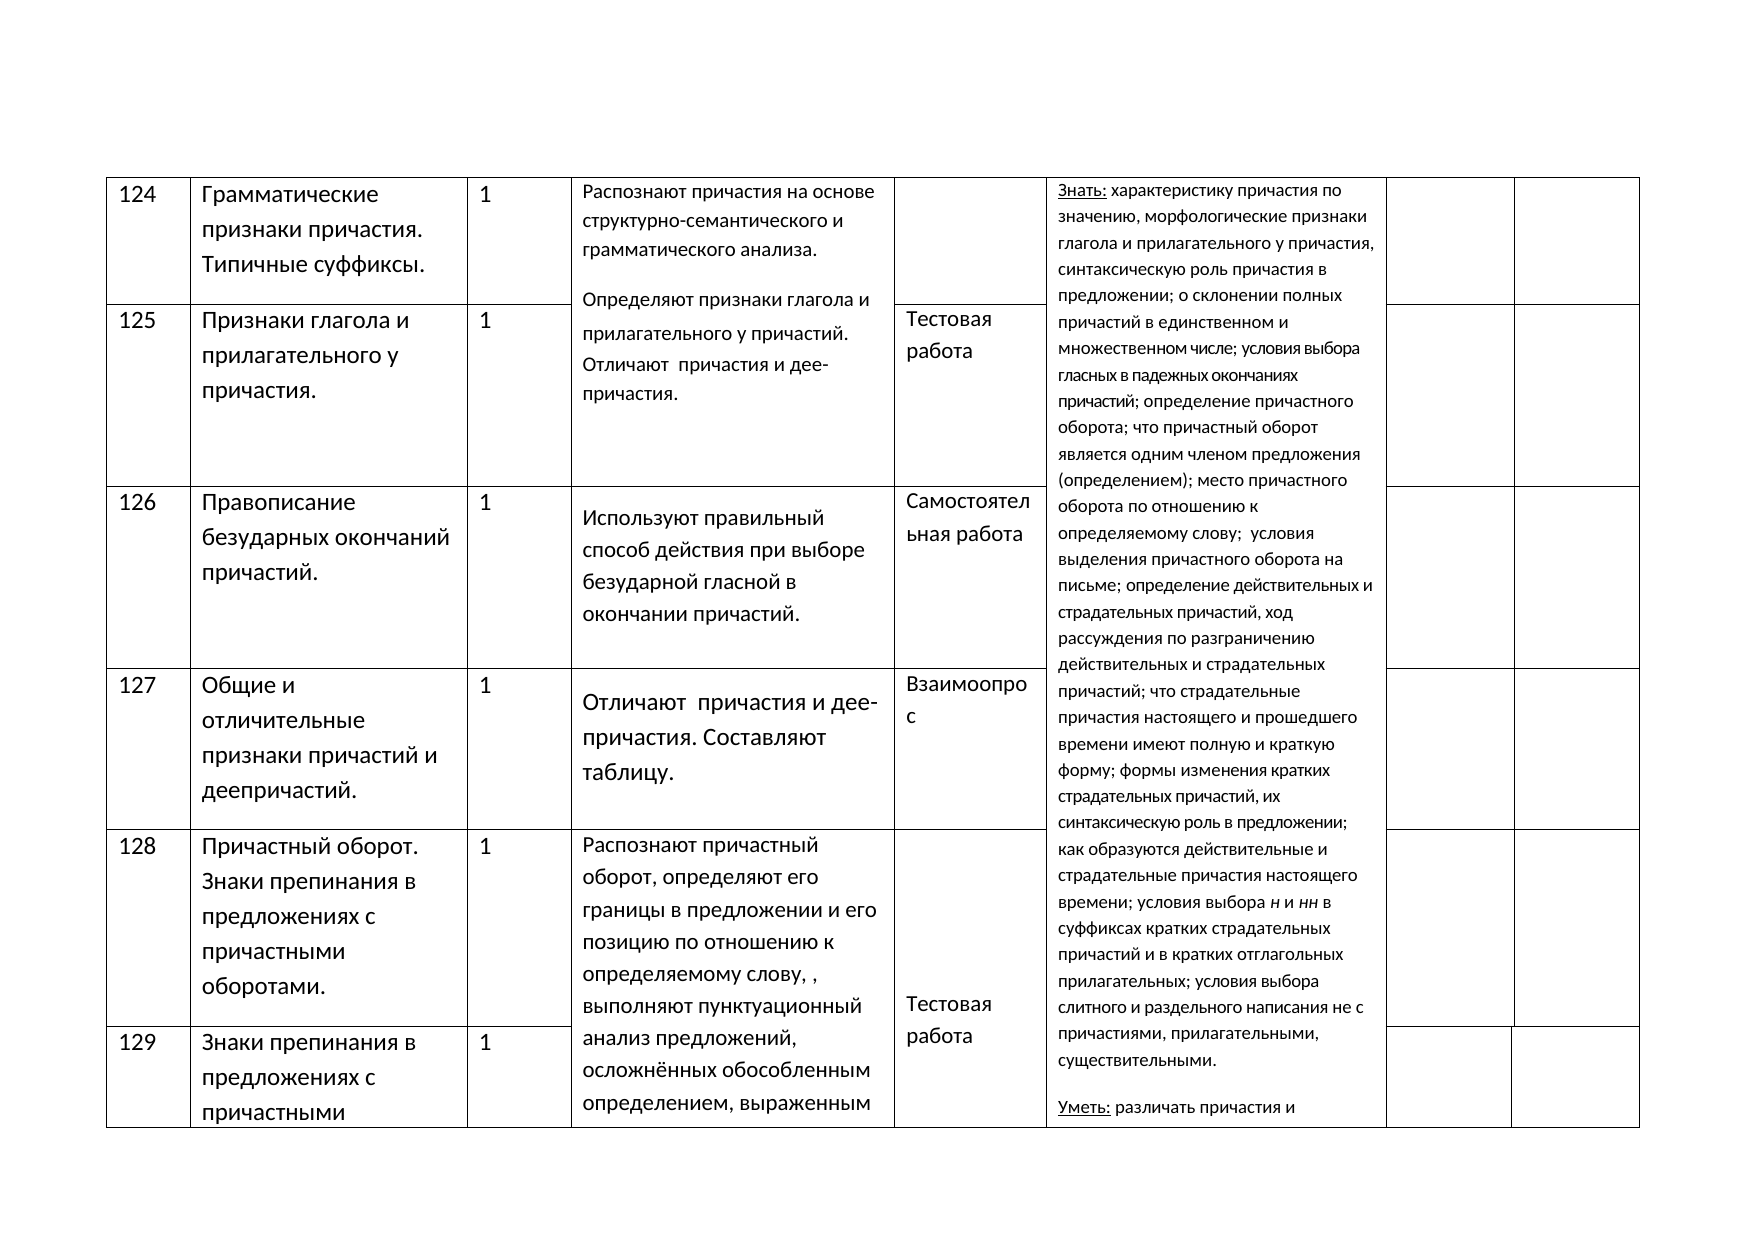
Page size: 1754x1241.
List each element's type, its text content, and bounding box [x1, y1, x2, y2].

table_cell [1387, 1027, 1511, 1127]
table_cell [1512, 1027, 1639, 1127]
table_cell 1 [468, 305, 571, 486]
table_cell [191, 1027, 467, 1127]
table_cell 124 [107, 178, 190, 303]
table_cell [895, 178, 1046, 303]
table_cell 128 [107, 830, 190, 1026]
table_cell [1387, 487, 1514, 668]
table_cell 127 [107, 669, 190, 829]
table_cell Общие и отличительные признаки причастий и деепричастий. [191, 669, 467, 829]
table_cell [1515, 178, 1639, 303]
table_cell Признаки глагола и прилагательного у причастия. [191, 305, 467, 486]
table_cell [1515, 830, 1639, 1026]
table_cell 125 [107, 305, 190, 486]
table_cell 1 [468, 487, 571, 668]
table_cell 1 [468, 178, 571, 303]
table_cell [1387, 305, 1514, 486]
table_cell Грамматические признаки причастия. Типичные суффиксы. [191, 178, 467, 303]
table_cell Распознают причастный оборот, определяют его границы в предложении и его позицию по отношению к определяемому слову, , выполняют пунктуационный анализ предложений, осложнённых обособленным определением, выраженным причастным оборотом. [572, 830, 894, 1127]
table_cell 129 [107, 1027, 190, 1127]
table_cell Правописание безударных окончаний причастий. [191, 487, 467, 668]
table_cell Взаимоопрос [895, 669, 1046, 829]
table_cell [1515, 305, 1639, 486]
table_cell Причастный оборот. Знаки препинания в предложениях с причастными оборотами. [191, 830, 467, 1026]
table_cell Самостоятельная работа [895, 487, 1046, 668]
table_cell 1 [468, 669, 571, 829]
table_cell [1387, 830, 1514, 1026]
table_cell 126 [107, 487, 190, 668]
table_cell [1515, 669, 1639, 829]
table_cell Используют правильный способ действия при выборе безударной гласной в окончании причастий. [572, 487, 894, 668]
table_cell Тестовая работа [895, 830, 1046, 1127]
table_cell Отличают причастия и деепричастия. Составляют таблицу. [572, 669, 894, 829]
table_cell [1387, 178, 1514, 303]
table_cell [1515, 487, 1639, 668]
table_cell Знать: характеристику причастия по значению, морфологические признаки глагола и прилагательного у причастия, синтаксическую роль причастия в предложении; о склонении полных причастий в единственном и множественном числе; условия выбора гласных в падежных окончаниях причастий; определение причастного оборота; что причастный оборот является одним членом предложения (определением); место причастного оборота по отношению к определяемому слову; условия выделения причастного оборота на письме; определение действительных и страдательных причастий, ход рассуждения по разграничению действительных и страдательных причастий; что страдательные причастия настоящего и прошедшего времени имеют полную и краткую форму; формы изменения кратких страдательных причастий, их синтаксическую роль в предложении; как образуются действительные и страдательные причастия настоящего времени; условия выбора н и нн в суффиксах кратких страдательных причастий и в кратких отглагольных прилагательных; условия выбора слитного и раздельного написания не с причастиями, прилагательными, существительными. Уметь: различать причастия и прилагательные, находить причастия в тексте, определять признаки прилагательного и глагола у причастий, определять синтаксическую роль причастия в предложении; согласовывать причастия с существительными, образовывать указанные формы причастий; уметь правильно писать гласные в падежных окончаниях причастий, графически находить причастные обороты и определяемые слова, к которым они относятся; определять место причастного оборота по отношению к определяемому слову; правильно расставлять запятые при причастном обороте; строить предложения с причастным оборотом; находить и исправлять ошибки в построении предложений с причастным оборотом; разграничивать действительные и страдательные причастия, находить и исправлять ошибки в смешении действительных и страдательных причастий; образовывать краткие страдательные причастия, определять их синтаксическую роль в предложении; определять форму причастий; правильно выбирать и писать слова с изучаемой орфограммой; образовывать краткие страдательные причастия прошедшего времени, заменять глаголы краткими страдательными причастиями, разграничивать краткие страдательные причастия и краткие отглагольные прилагательные; правильно писать н или нн в суффиксах кратких страдательных причастий и в кратких отглагольных прилагательных; правильно писать не с причастиями. [1047, 178, 1386, 1127]
table_cell Распознают причастия на основе структурно-семантического и грамматического анализа. Определяют признаки глагола и прилагательного у причастий. Отличают причастия и деепричастия. [572, 178, 894, 486]
table_cell Тестовая работа [895, 305, 1046, 486]
table_cell 1 [468, 1027, 571, 1127]
table_cell 1 [468, 830, 571, 1026]
table_cell [1387, 669, 1514, 829]
